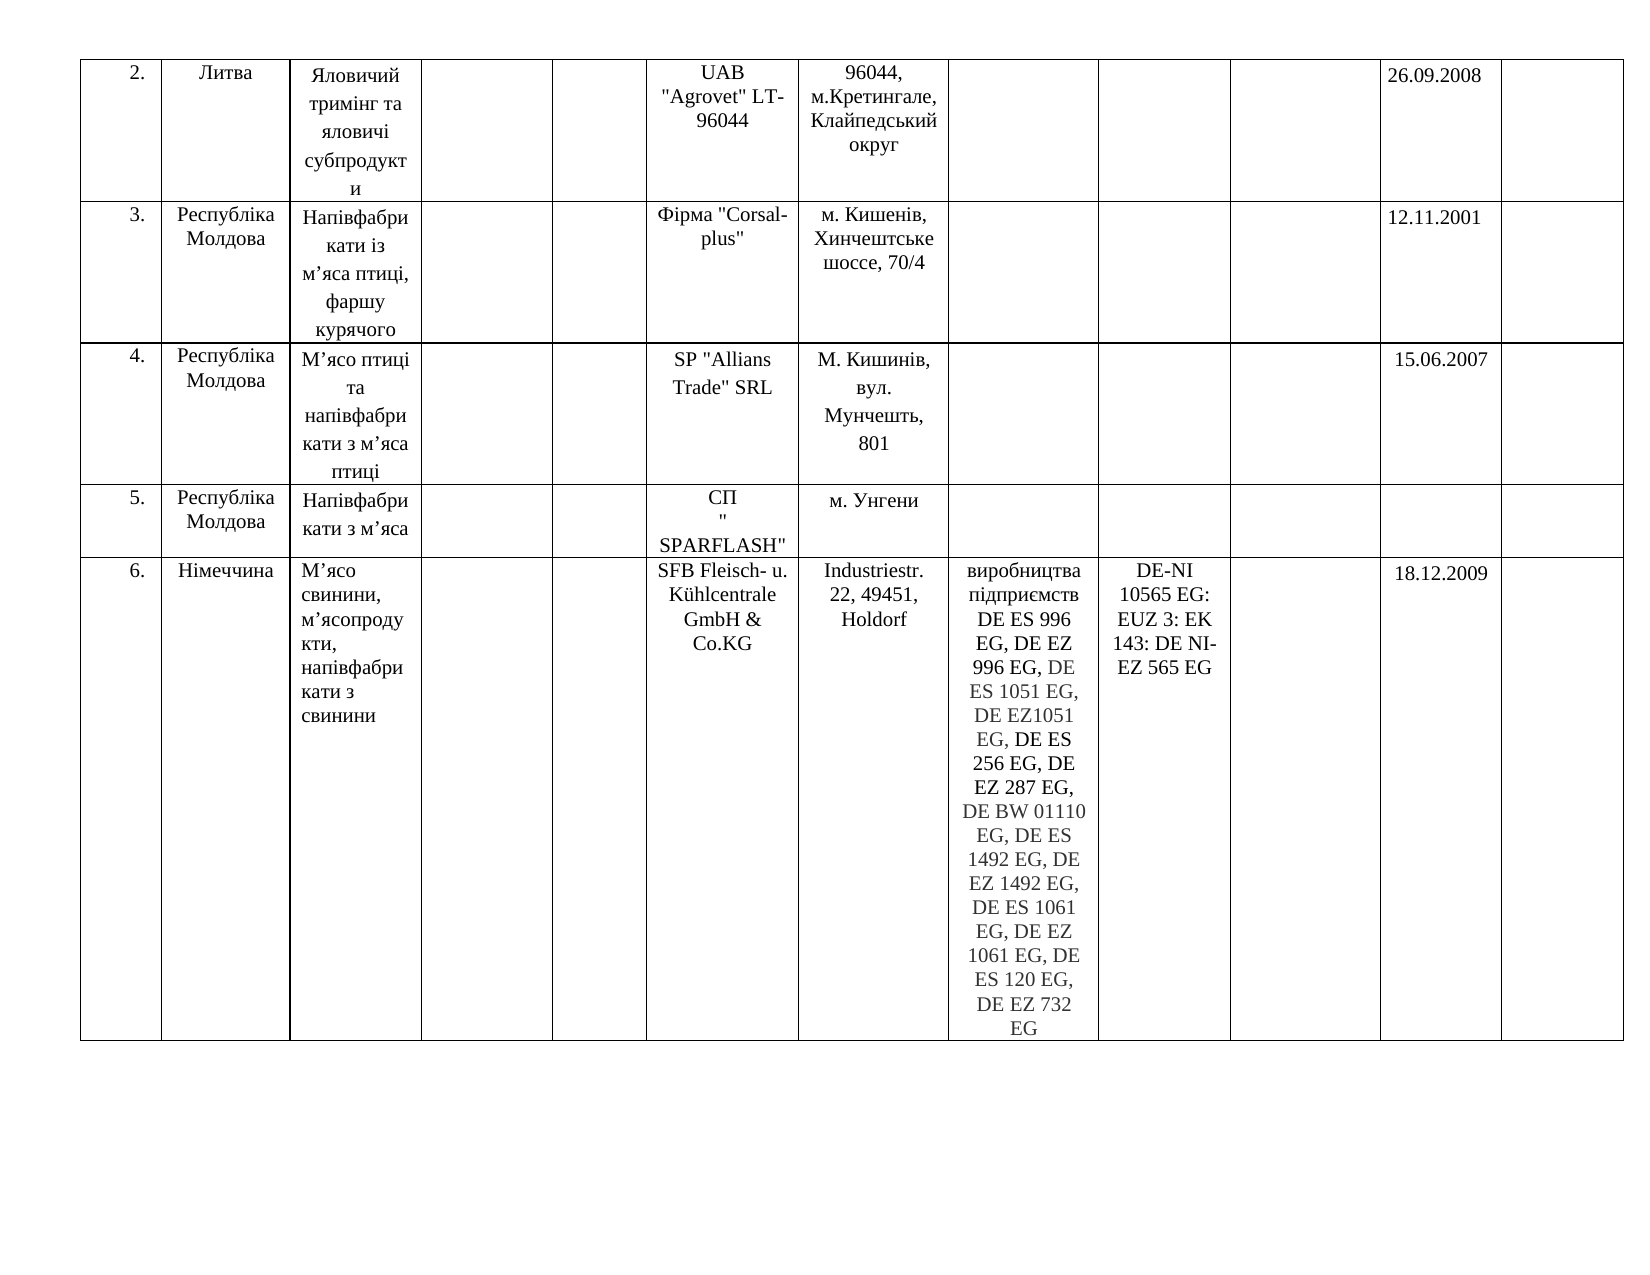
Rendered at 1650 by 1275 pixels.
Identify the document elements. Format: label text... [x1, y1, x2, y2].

table_cell Яловичий тримінг та яловичі субпродукти [291, 60, 421, 201]
table_cell [949, 202, 1098, 342]
table_cell Напівфабрикати з м’яса [291, 485, 421, 557]
table_cell Республіка Молдова [162, 485, 289, 557]
table_cell [1502, 60, 1623, 201]
table_cell [1099, 202, 1230, 342]
table_cell [81, 60, 161, 201]
table_cell SP "Allians Trade" SRL [647, 344, 798, 484]
table_cell [553, 202, 646, 342]
table_cell [1099, 344, 1230, 484]
table_cell Литва [162, 60, 289, 201]
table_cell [949, 558, 1098, 1039]
table_cell 15.06.2007 [1381, 344, 1501, 484]
table_cell 18.12.2009 [1381, 558, 1501, 1039]
table_cell [949, 60, 1098, 201]
table_cell [81, 558, 161, 1039]
table_cell Республіка Молдова [162, 202, 289, 342]
table_cell [422, 60, 552, 201]
table_cell [1231, 202, 1380, 342]
table_cell М. Кишинів, вул. Мунчешть, 801 [799, 344, 948, 484]
table_cell [422, 344, 552, 484]
table_cell Республіка Молдова [162, 344, 289, 484]
table_cell 12.11.2001 [1381, 202, 1501, 342]
table_cell [553, 558, 646, 1039]
table_cell Напівфабрикати із м’яса птиці, фаршу курячого [291, 202, 421, 342]
table_cell [1099, 60, 1230, 201]
table_cell [422, 558, 552, 1039]
table_cell [81, 202, 161, 342]
table_cell EG: EUZ 3: EK 143: DE NI-EZ 565 EG [1099, 558, 1230, 1039]
table_cell [1502, 558, 1623, 1039]
table_cell UAB "Agrovet" LT-96044 [647, 60, 798, 201]
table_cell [291, 558, 421, 1039]
table_cell SFB Fleisch- u. Kühlcentrale GmbH & Co.KG [647, 558, 798, 1039]
table_cell [1502, 202, 1623, 342]
table_cell [1381, 485, 1501, 557]
table_cell [1502, 344, 1623, 484]
table_cell [1231, 485, 1380, 557]
table_cell [1502, 485, 1623, 557]
table_cell [1231, 344, 1380, 484]
table_cell [553, 344, 646, 484]
table_cell 26.09.2008 [1381, 60, 1501, 201]
table_cell м. Унгени [799, 485, 948, 557]
table_cell [81, 344, 161, 484]
table_cell [553, 485, 646, 557]
table_cell [1231, 558, 1380, 1039]
table_cell СП "SPARFLASH" [647, 485, 798, 557]
table_cell [422, 485, 552, 557]
table_cell [422, 202, 552, 342]
table_cell м. Кишенів, Хинчештське шоссе, 70/4 [799, 202, 948, 342]
table_cell Industriestr. 22, 49451, Holdorf [799, 558, 948, 1039]
table_cell Німеччина [162, 558, 289, 1039]
table_cell .Кретингале, Клайпедський округ [799, 60, 948, 201]
table_cell М’ясо птиці та напівфабрикати з м’яса птиці [291, 344, 421, 484]
table_cell [81, 485, 161, 557]
table_cell [949, 344, 1098, 484]
table_cell [949, 485, 1098, 557]
table_cell Фірма "Corsal-plus" [647, 202, 798, 342]
table_cell [1231, 60, 1380, 201]
table_cell [1099, 485, 1230, 557]
table_cell [553, 60, 646, 201]
